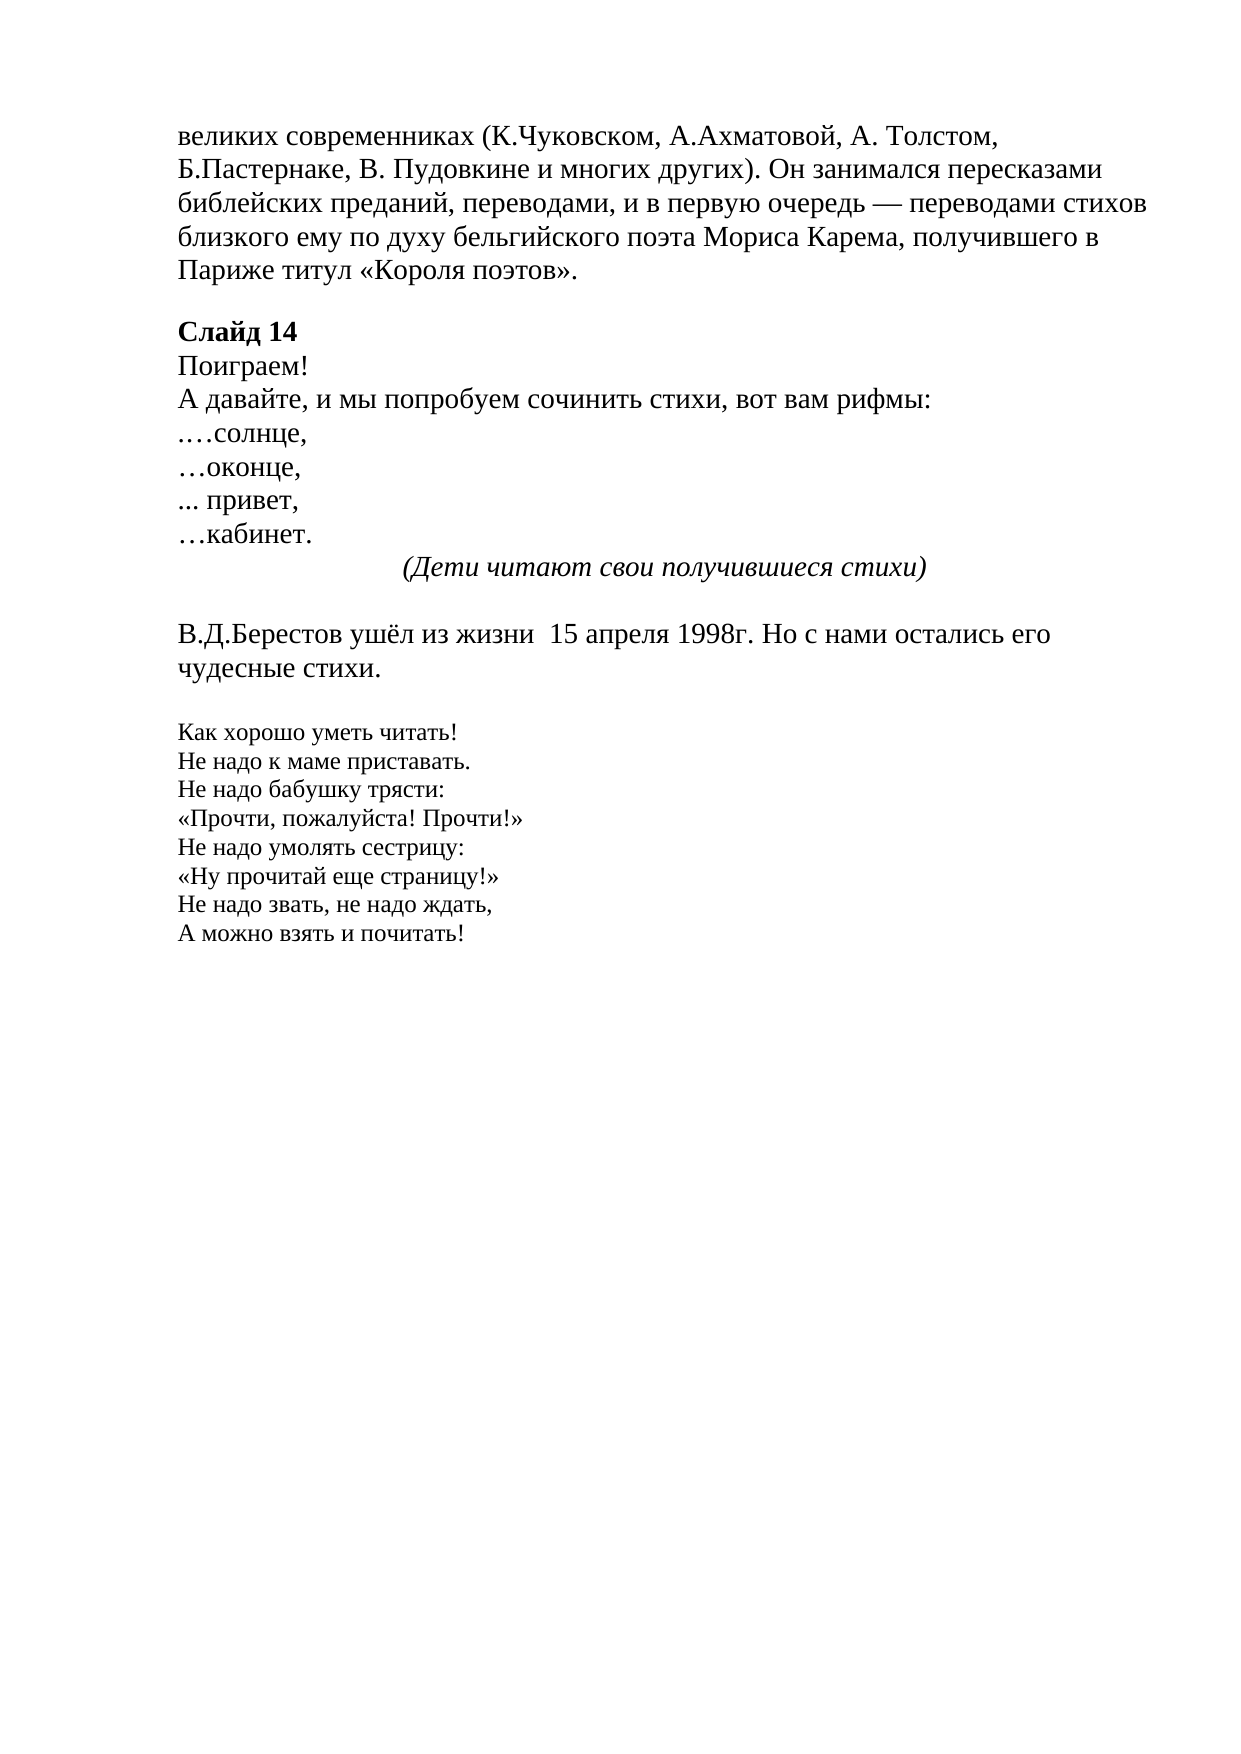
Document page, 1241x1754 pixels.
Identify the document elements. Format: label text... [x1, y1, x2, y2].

text В.Д.Берестов ушёл из жизни 15 апреля 1998г. Но с нами остались его чудесные стихи. [177, 616, 1152, 683]
text Как хорошо уметь читать! Не надо к маме приставать. Не надо бабушку трясти: «Прочти, пожалуйста! Прочти!» Не надо умолять сестрицу: «Ну прочитай еще страницу!» Не надо звать, не надо ждать, А можно взять и почитать! [177, 717, 1152, 947]
text Поиграем! [177, 348, 1152, 382]
text (Дети читают свои получившиеся стихи) [177, 549, 1152, 583]
text ... привет, [177, 482, 1152, 516]
text …оконце, [177, 449, 1152, 482]
text .…солнце, [177, 415, 1152, 449]
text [177, 118, 1152, 286]
text А давайте, и мы попробуем сочинить стихи, вот вам рифмы: [177, 382, 1152, 415]
text Слайд 14 [177, 314, 1152, 348]
text …кабинет. [177, 516, 1152, 549]
